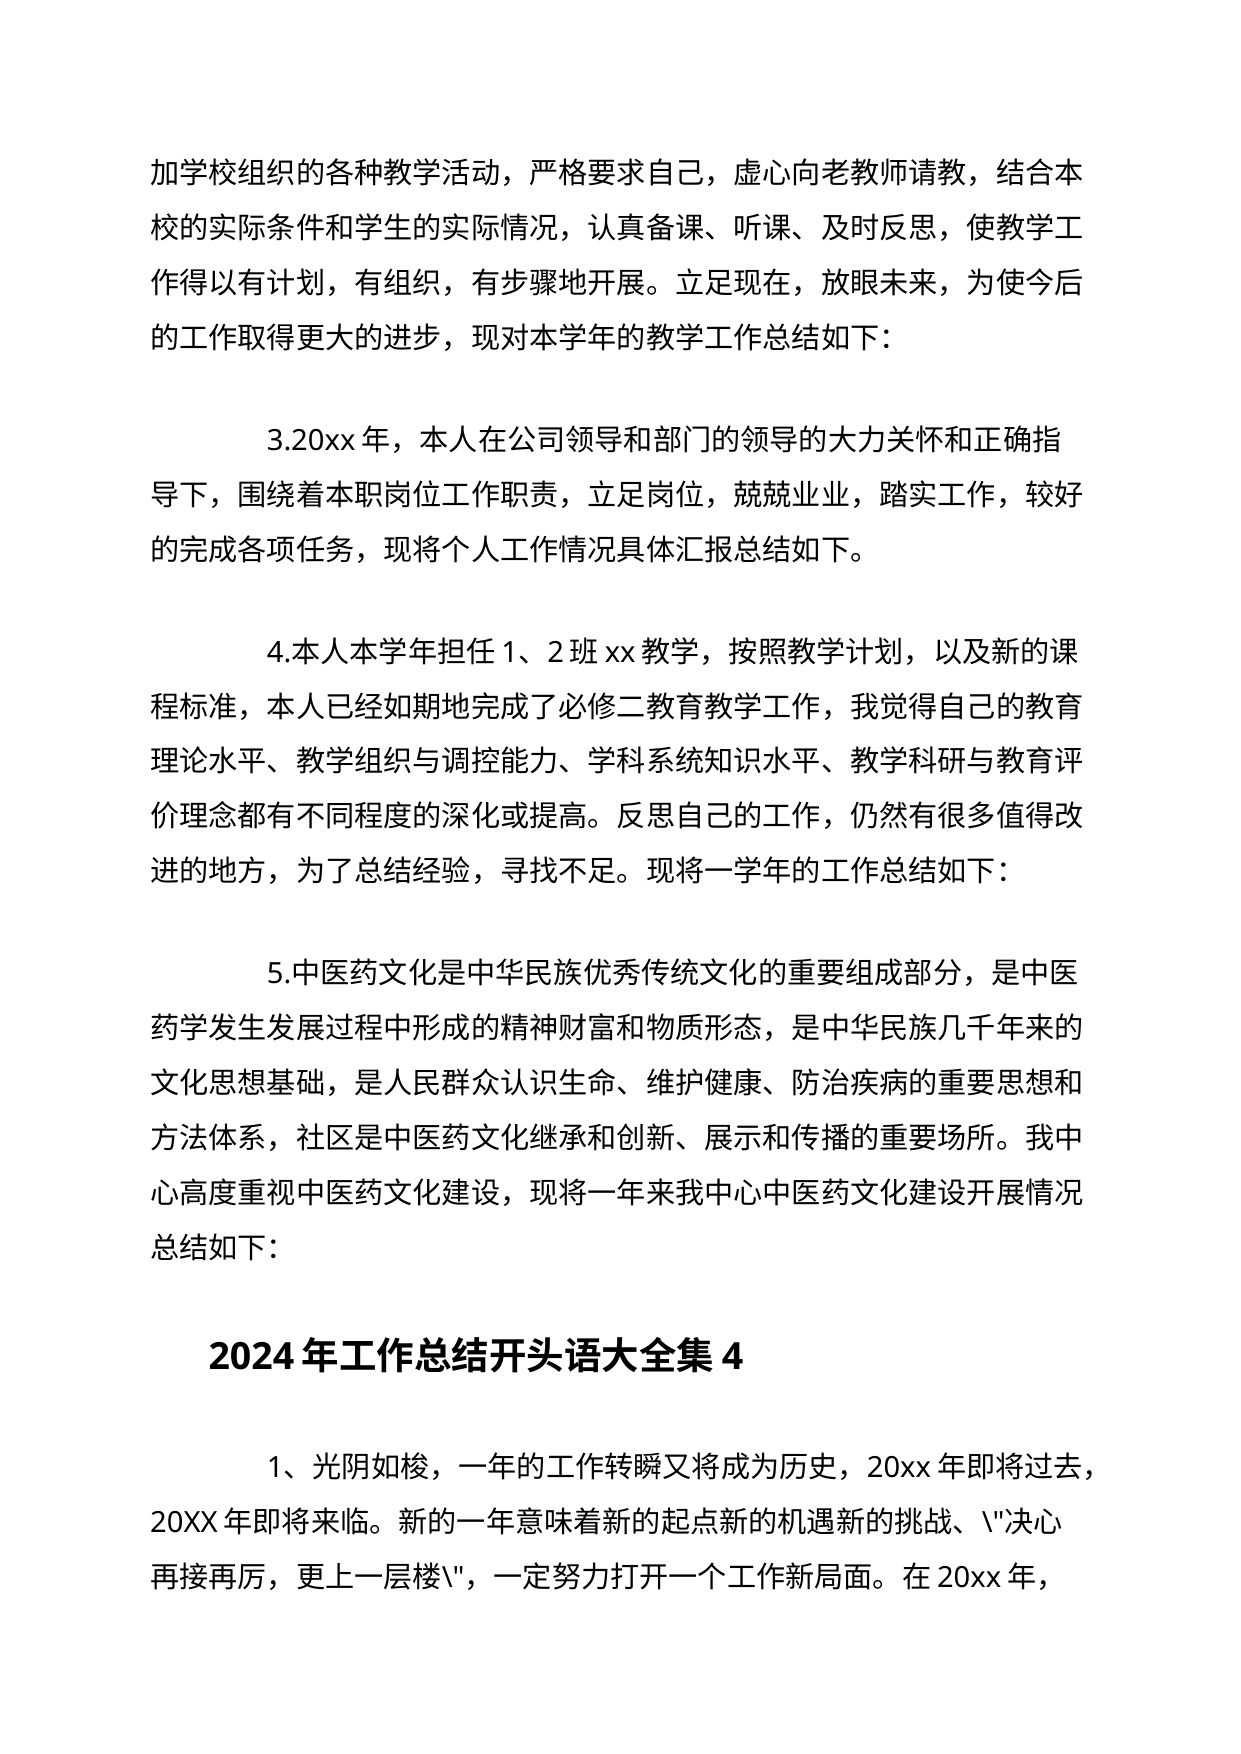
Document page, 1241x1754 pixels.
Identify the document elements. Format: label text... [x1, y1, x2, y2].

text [150, 150, 1090, 357]
text 2024年工作总结开头语大全集4 [150, 1326, 1090, 1380]
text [150, 1443, 1090, 1596]
text 5.中医药文化是中华民族优秀传统文化的重要组成部分，是中医药学发生发展过程中形成的精神财富和物质形态，是中华民族几千年来的文化思想基础，是人民群众认识生命、维护健康、防治疾病的重要思想和方法体系，社区是中医药文化继承和创新、展示和传播的重要场所。我中心高度重视中医药文化建设，现将一年来我中心中医药文化建设开展情况总结如下： [150, 949, 1090, 1266]
text 3.20xx年，本人在公司领导和部门的领导的大力关怀和正确指导下，围绕着本职岗位工作职责，立足岗位，兢兢业业，踏实工作，较好的完成各项任务，现将个人工作情况具体汇报总结如下。 [150, 416, 1090, 569]
text 4.本人本学年担任1、2班xx教学，按照教学计划，以及新的课程标准，本人已经如期地完成了必修二教育教学工作，我觉得自己的教育理论水平、教学组织与调控能力、学科系统知识水平、教学科研与教育评价理念都有不同程度的深化或提高。反思自己的工作，仍然有很多值得改进的地方，为了总结经验，寻找不足。现将一学年的工作总结如下： [150, 628, 1090, 890]
